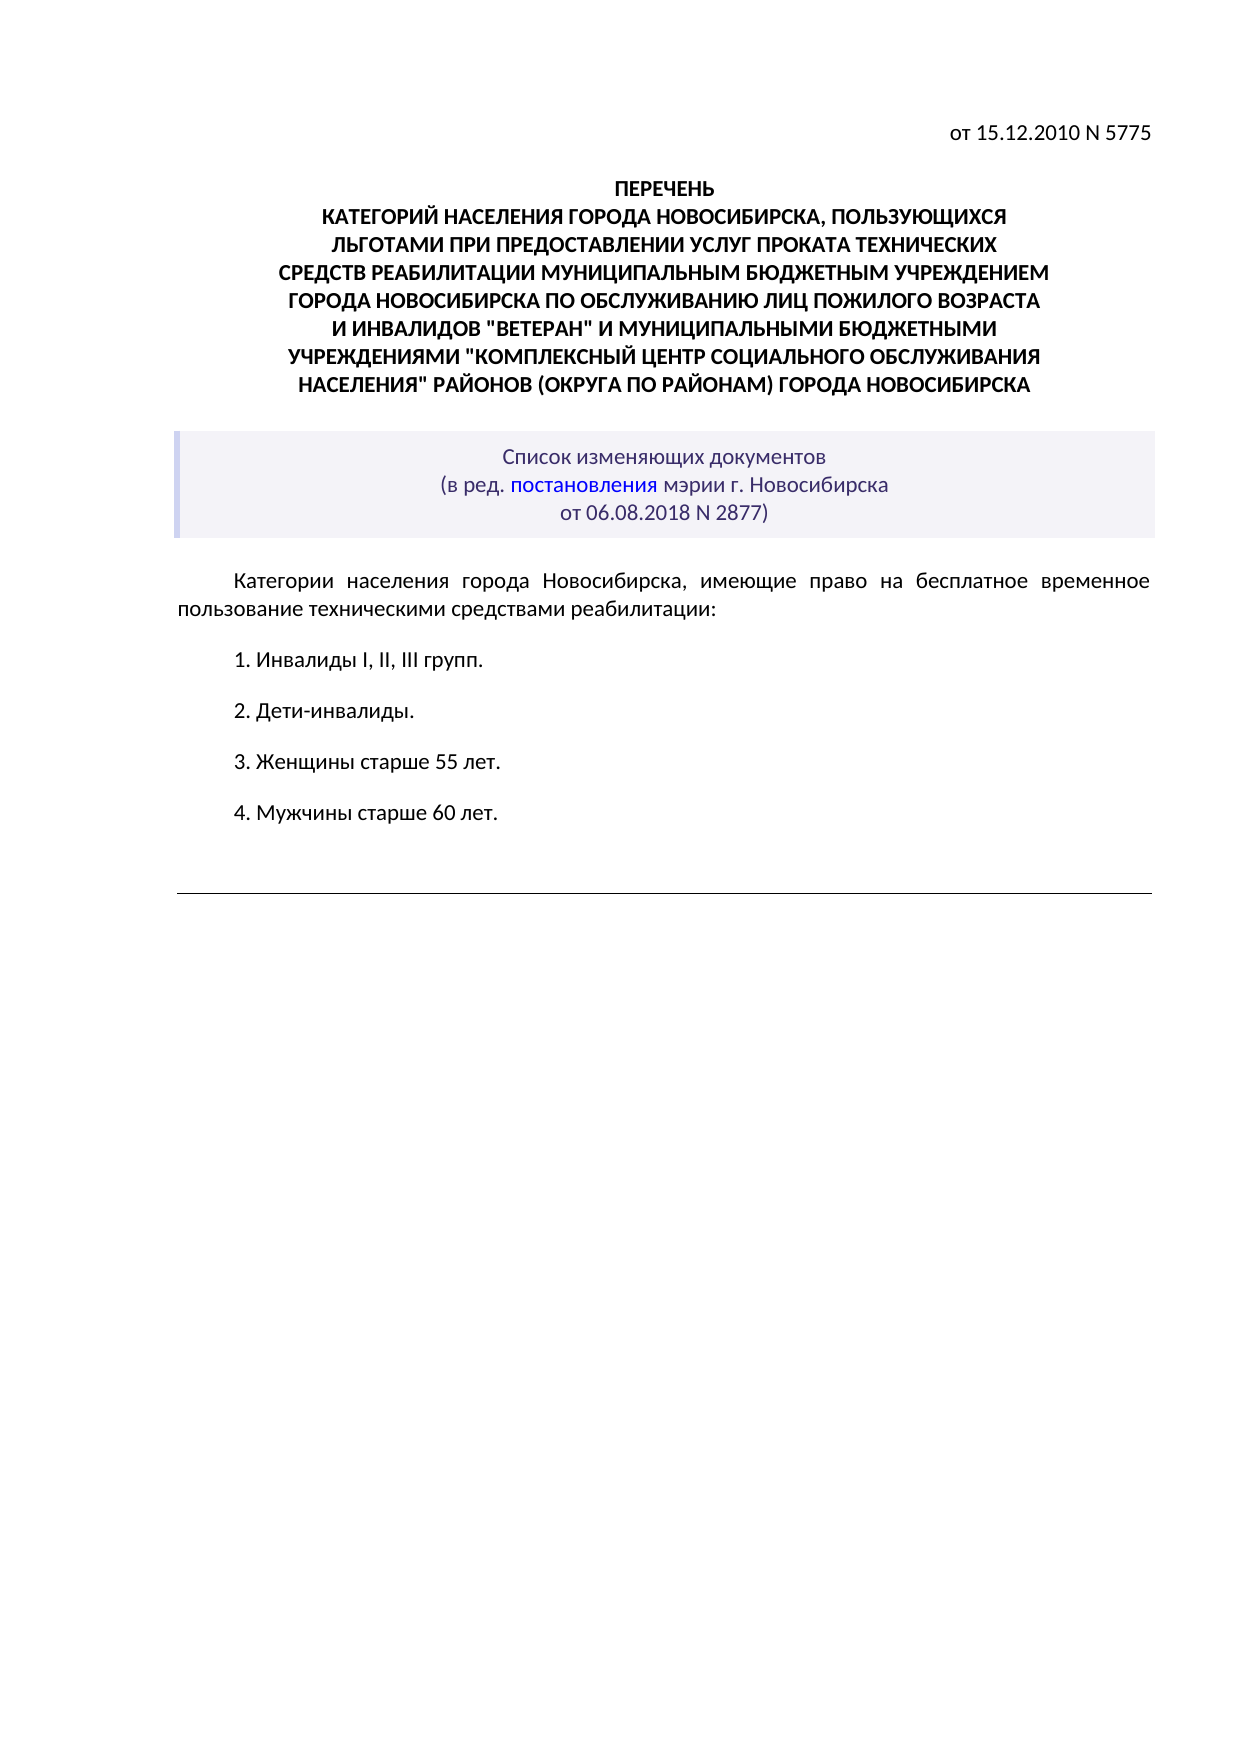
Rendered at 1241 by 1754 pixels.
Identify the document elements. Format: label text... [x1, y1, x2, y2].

title КАТЕГОРИЙ НАСЕЛЕНИЯ ГОРОДА НОВОСИБИРСКА, ПОЛЬЗУЮЩИХСЯ [177, 202, 1152, 230]
text 2. Дети-инвалиды. [177, 696, 1152, 724]
title НАСЕЛЕНИЯ" РАЙОНОВ (ОКРУГА ПО РАЙОНАМ) ГОРОДА НОВОСИБИРСКА [177, 370, 1152, 398]
title УЧРЕЖДЕНИЯМИ "КОМПЛЕКСНЫЙ ЦЕНТР СОЦИАЛЬНОГО ОБСЛУЖИВАНИЯ [177, 342, 1152, 370]
title ГОРОДА НОВОСИБИРСКА ПО ОБСЛУЖИВАНИЮ ЛИЦ ПОЖИЛОГО ВОЗРАСТА [177, 286, 1152, 314]
title ЛЬГОТАМИ ПРИ ПРЕДОСТАВЛЕНИИ УСЛУГ ПРОКАТА ТЕХНИЧЕСКИХ [177, 230, 1152, 258]
text 1. Инвалиды I, II, III групп. [177, 645, 1152, 673]
text от 15.12.2010 N 5775 [177, 118, 1152, 146]
title СРЕДСТВ РЕАБИЛИТАЦИИ МУНИЦИПАЛЬНЫМ БЮДЖЕТНЫМ УЧРЕЖДЕНИЕМ [177, 258, 1152, 286]
title ПЕРЕЧЕНЬ [177, 174, 1152, 202]
text 3. Женщины старше 55 лет. [177, 747, 1152, 775]
table_header Список изменяющих документов (в ред. постановления мэрии г. Новосибирска от 06.08.2018 N 2877) [180, 431, 1149, 538]
text Категории населения города Новосибирска, имеющие право на бесплатное временное пользование техническими средствами реабилитации: [177, 566, 1152, 622]
text 4. Мужчины старше 60 лет. [177, 798, 1152, 826]
title И ИНВАЛИДОВ "ВЕТЕРАН" И МУНИЦИПАЛЬНЫМИ БЮДЖЕТНЫМИ [177, 314, 1152, 342]
